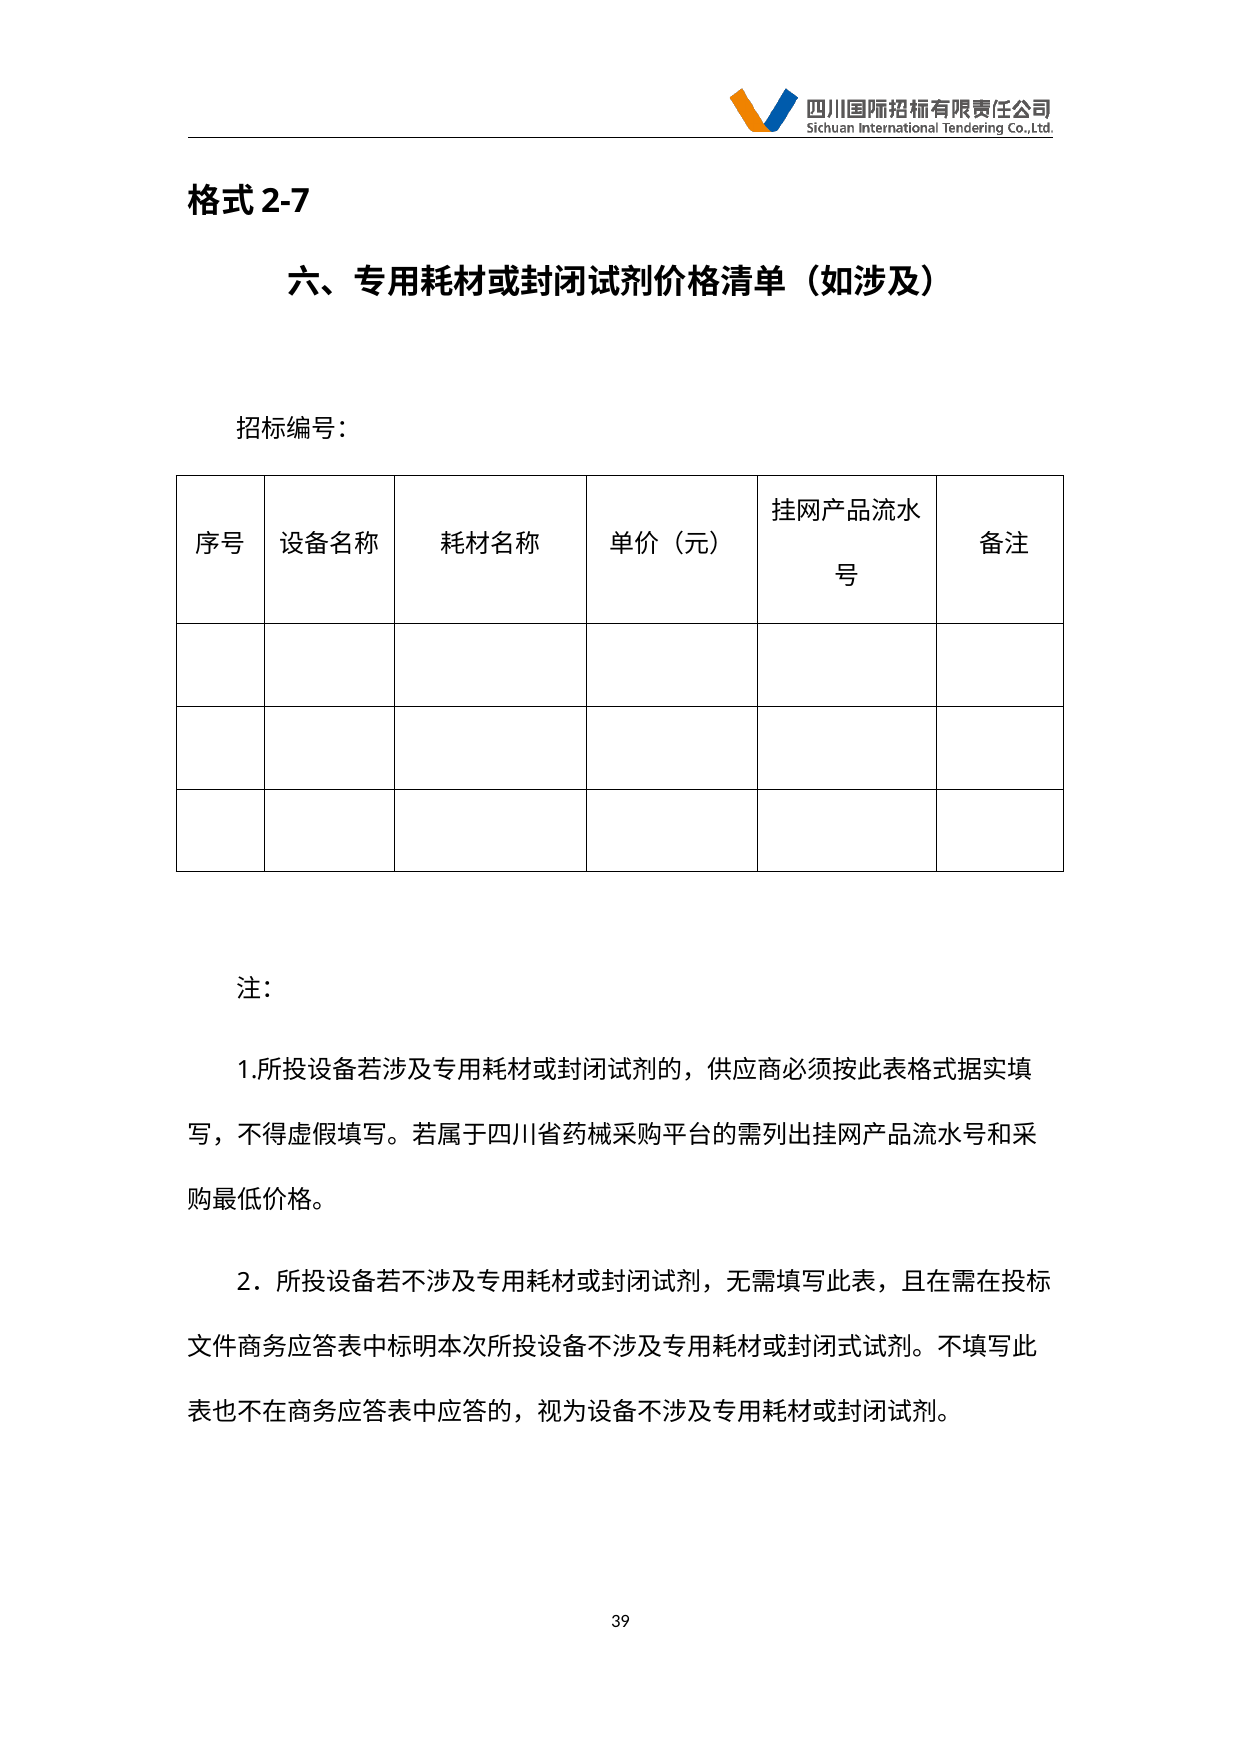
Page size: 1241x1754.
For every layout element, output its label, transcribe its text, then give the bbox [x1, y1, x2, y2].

text 2．所投设备若不涉及专用耗材或封闭试剂，无需填写此表，且在需在投标文件商务应答表中标明本次所投设备不涉及专用耗材或封闭式试剂。不填写此表也不在商务应答表中应答的，视为设备不涉及专用耗材或封闭试剂。 [187, 1247, 1053, 1442]
text 1.所投设备若涉及专用耗材或封闭试剂的，供应商必须按此表格式据实填写，不得虚假填写。若属于四川省药械采购平台的需列出挂网产品流水号和采购最低价格。 [187, 1036, 1053, 1231]
table_cell [758, 624, 936, 706]
text 格式2-7 [187, 165, 1053, 230]
table_cell [177, 707, 264, 788]
table_header 序号 [177, 476, 264, 623]
table_header 单价（元） [587, 476, 757, 623]
table_cell [587, 707, 757, 788]
table_cell [758, 707, 936, 788]
table_header 挂网产品流水号 [758, 476, 936, 623]
table_cell [395, 624, 586, 706]
table_cell [265, 624, 394, 706]
table_cell [758, 790, 936, 871]
table_cell [395, 790, 586, 871]
table_cell [177, 790, 264, 871]
text 招标编号： [187, 394, 1053, 459]
table_cell [587, 790, 757, 871]
table_cell [587, 624, 757, 706]
table_cell [937, 790, 1063, 871]
table_cell [177, 624, 264, 706]
table_header 备注 [937, 476, 1063, 623]
table_header 耗材名称 [395, 476, 586, 623]
table_cell [937, 624, 1063, 706]
text 六、专用耗材或封闭试剂价格清单（如涉及） [187, 247, 1053, 312]
text 注： [187, 954, 1053, 1019]
table_header 设备名称 [265, 476, 394, 623]
table_cell [395, 707, 586, 788]
table_cell [265, 790, 394, 871]
table_cell [265, 707, 394, 788]
table_cell [937, 707, 1063, 788]
picture [729, 88, 1053, 135]
